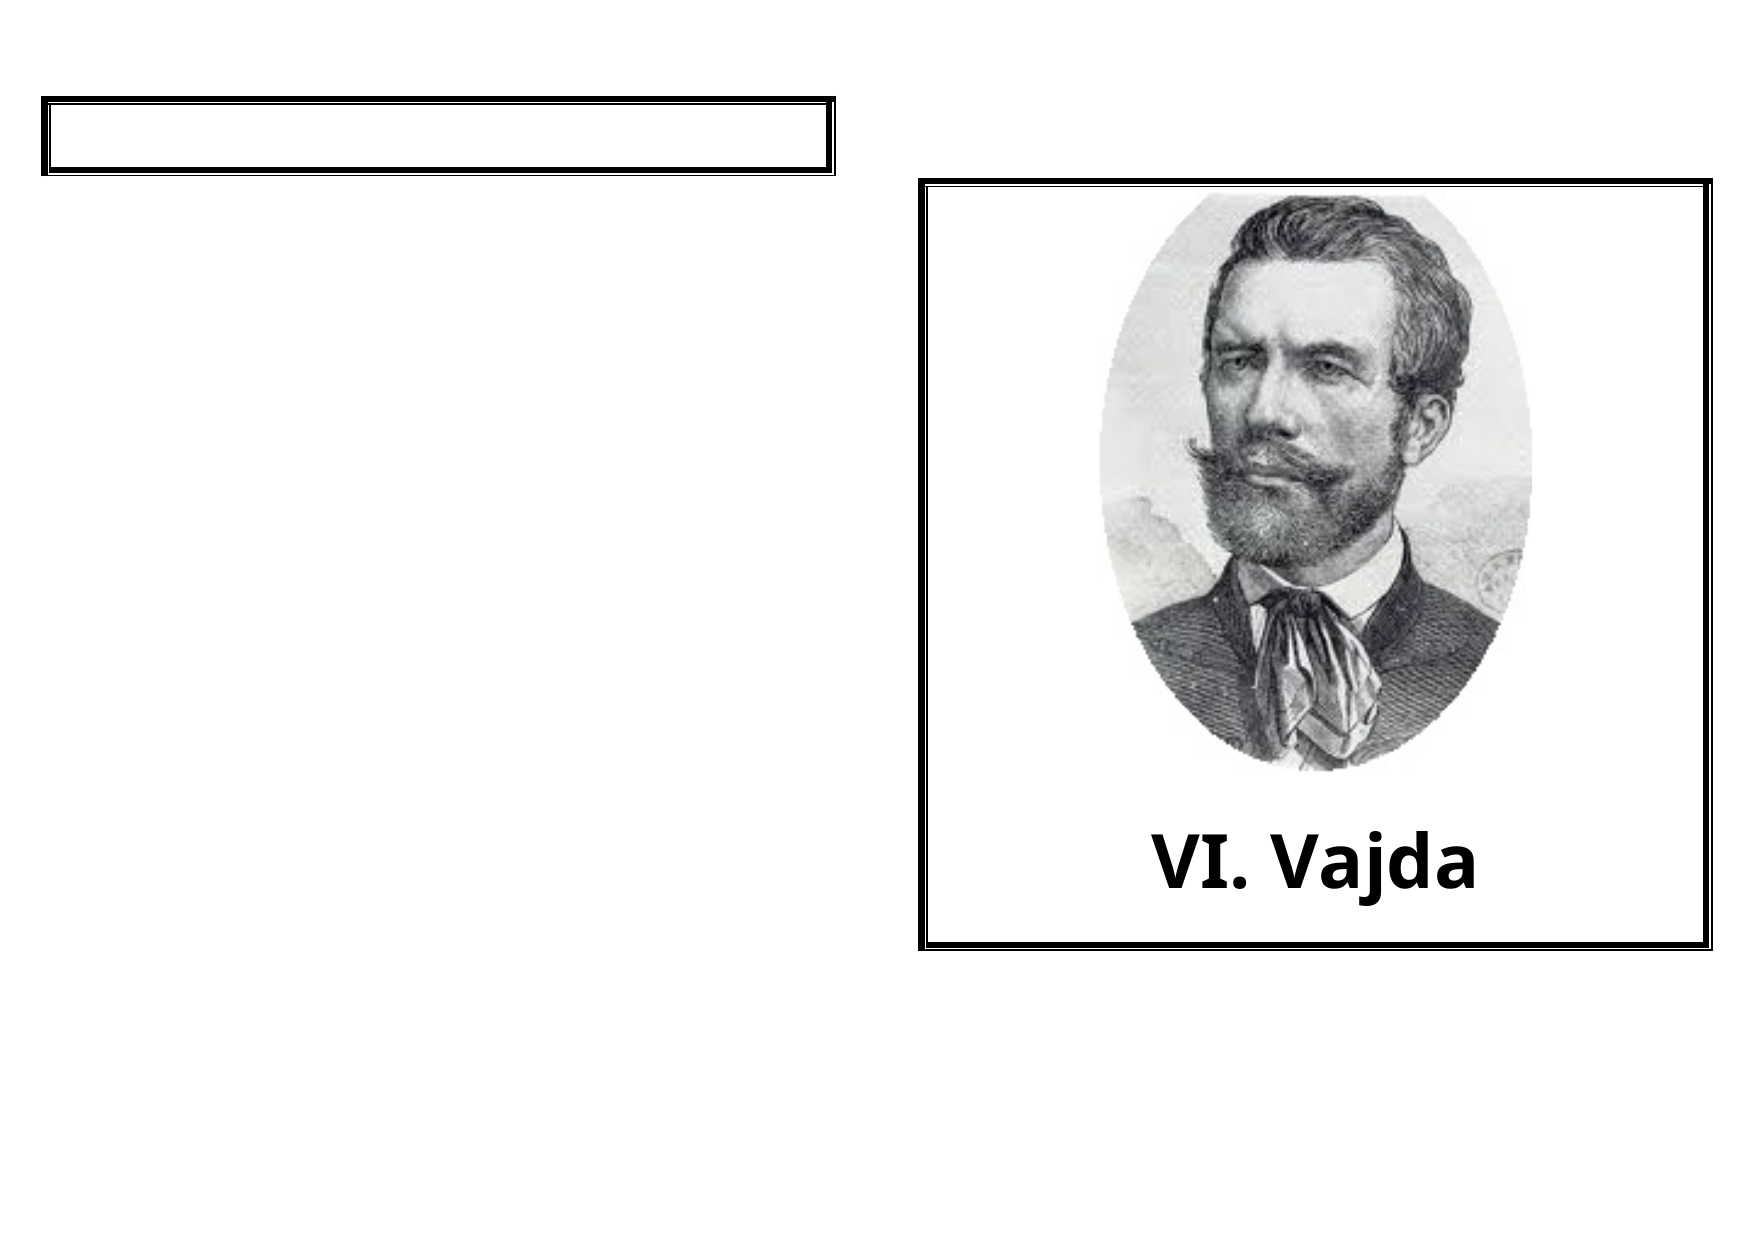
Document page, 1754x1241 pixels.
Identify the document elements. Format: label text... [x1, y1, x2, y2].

text VI. Vajda [928, 797, 1703, 942]
picture [1098, 189, 1533, 779]
